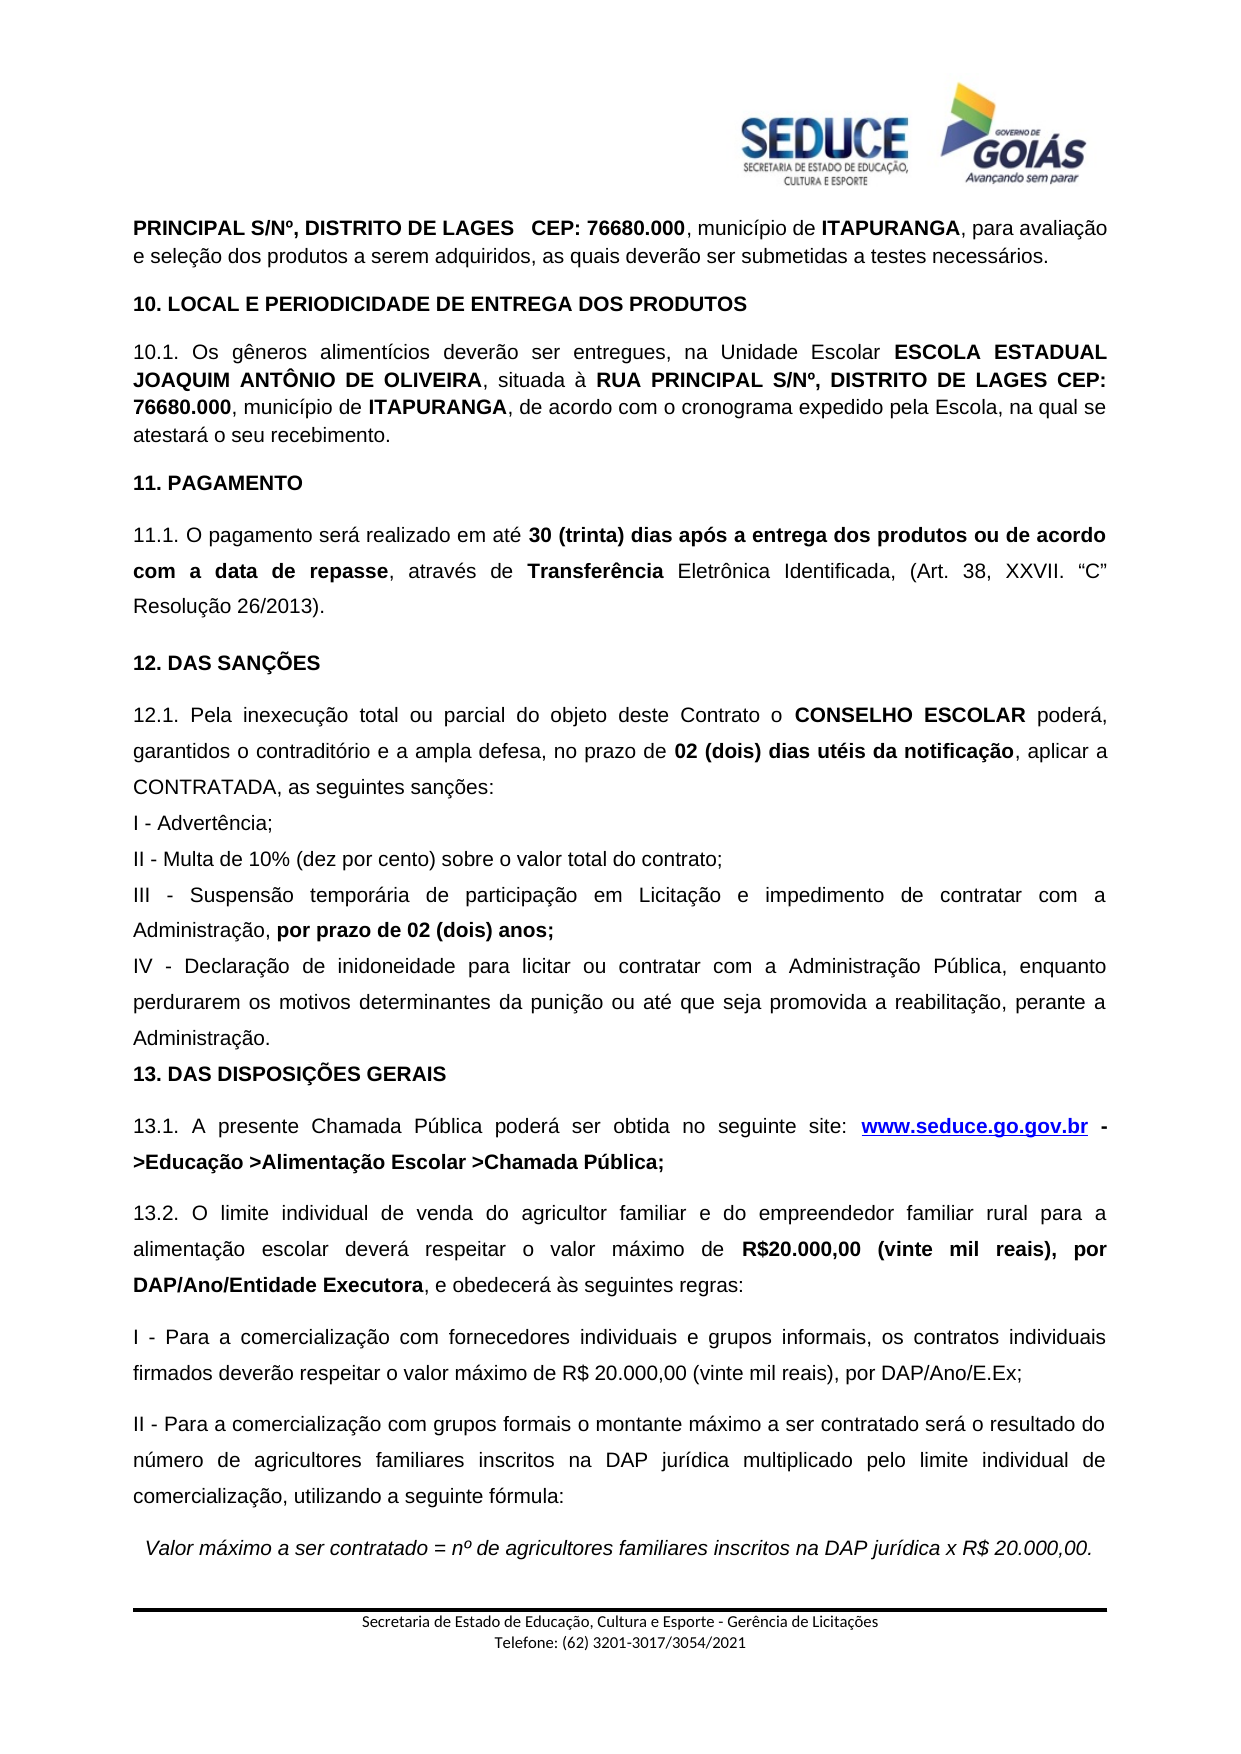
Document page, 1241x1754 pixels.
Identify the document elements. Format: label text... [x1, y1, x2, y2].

text 13.1. A presente Chamada Pública poderá ser obtida no seguinte site: www.seduce.go.gov.br ->Educação >Alimentação Escolar >Chamada Pública; [133, 1114, 1107, 1173]
text 13.2. O limite individual de venda do agricultor familiar e do empreendedor familiar rural para a alimentação escolar deverá respeitar o valor máximo de R$20.000,00 (vinte mil reais), por DAP/Ano/Entidade Executora, e obedecerá às seguintes regras: [133, 1201, 1107, 1297]
text 10. LOCAL E PERIODICIDADE DE ENTREGA DOS PRODUTOS [133, 292, 1103, 316]
text 10.1. Os gêneros alimentícios deverão ser entregues, na Unidade Escolar ESCOLA ESTADUAL JOAQUIM ANTÔNIO DE OLIVEIRA, situada à RUA PRINCIPAL S/Nº, DISTRITO DE LAGES CEP: 76680.000, município de ITAPURANGA, de acordo com o cronograma expedido pela Escola, na qual se atestará o seu recebimento. [133, 340, 1107, 447]
text IV - Declaração de inidoneidade para licitar ou contratar com a Administração Pública, enquanto perdurarem os motivos determinantes da punição ou até que seja promovida a reabilitação, perante a Administração. [133, 954, 1107, 1050]
text I - Advertência; [133, 811, 1107, 834]
text 13. DAS DISPOSIÇÕES GERAIS [133, 1062, 1107, 1086]
text I - Para a comercialização com fornecedores individuais e grupos informais, os contratos individuais firmados deverão respeitar o valor máximo de R$ 20.000,00 (vinte mil reais), por DAP/Ano/E.Ex; [133, 1324, 1107, 1384]
text II - Para a comercialização com grupos formais o montante máximo a ser contratado será o resultado do número de agricultores familiares inscritos na DAP jurídica multiplicado pelo limite individual de comercialização, utilizando a seguinte fórmula: [133, 1412, 1107, 1508]
text 12. DAS SANÇÕES [133, 651, 1107, 675]
picture [726, 73, 1108, 216]
text III - Suspensão temporária de participação em Licitação e impedimento de contratar com a Administração, por prazo de 02 (dois) anos; [133, 882, 1107, 942]
text 12.1. Pela inexecução total ou parcial do objeto deste Contrato o CONSELHO ESCOLAR poderá, garantidos o contraditório e a ampla defesa, no prazo de 02 (dois) dias utéis da notificação, aplicar a CONTRATADA, as seguintes sanções: [133, 703, 1107, 798]
text 11. PAGAMENTO [133, 471, 1107, 495]
text II - Multa de 10% (dez por cento) sobre o valor total do contrato; [133, 846, 1107, 870]
text Valor máximo a ser contratado = nº de agricultores familiares inscritos na DAP jurídica x R$ 20.000,00. [133, 1536, 1107, 1559]
text 11.1. O pagamento será realizado em até 30 (trinta) dias após a entrega dos produtos ou de acordo com a data de repasse, através de Transferência Eletrônica Identificada, (Art. 38, XXVII. “C” Resolução 26/2013). [133, 522, 1107, 618]
